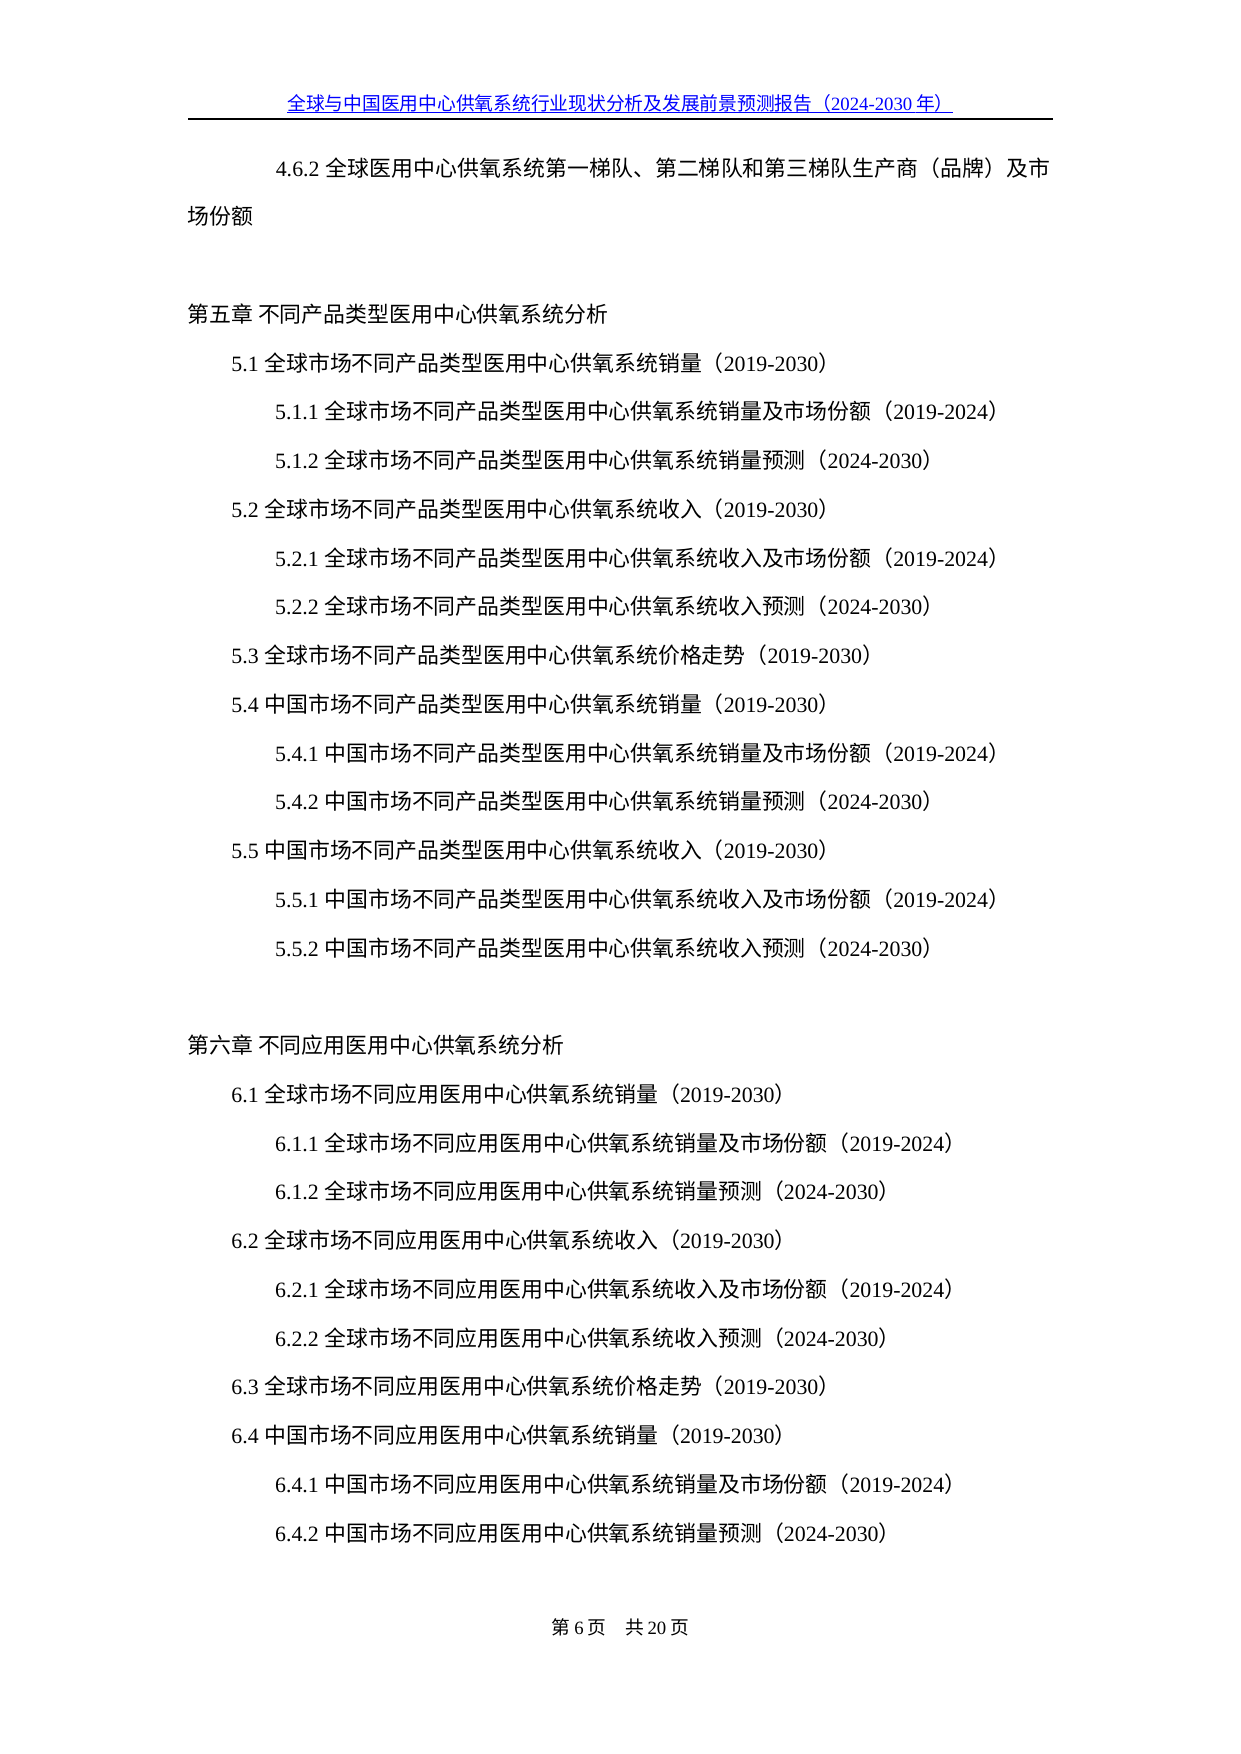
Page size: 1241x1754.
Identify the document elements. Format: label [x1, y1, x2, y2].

text [187, 150, 1053, 1548]
